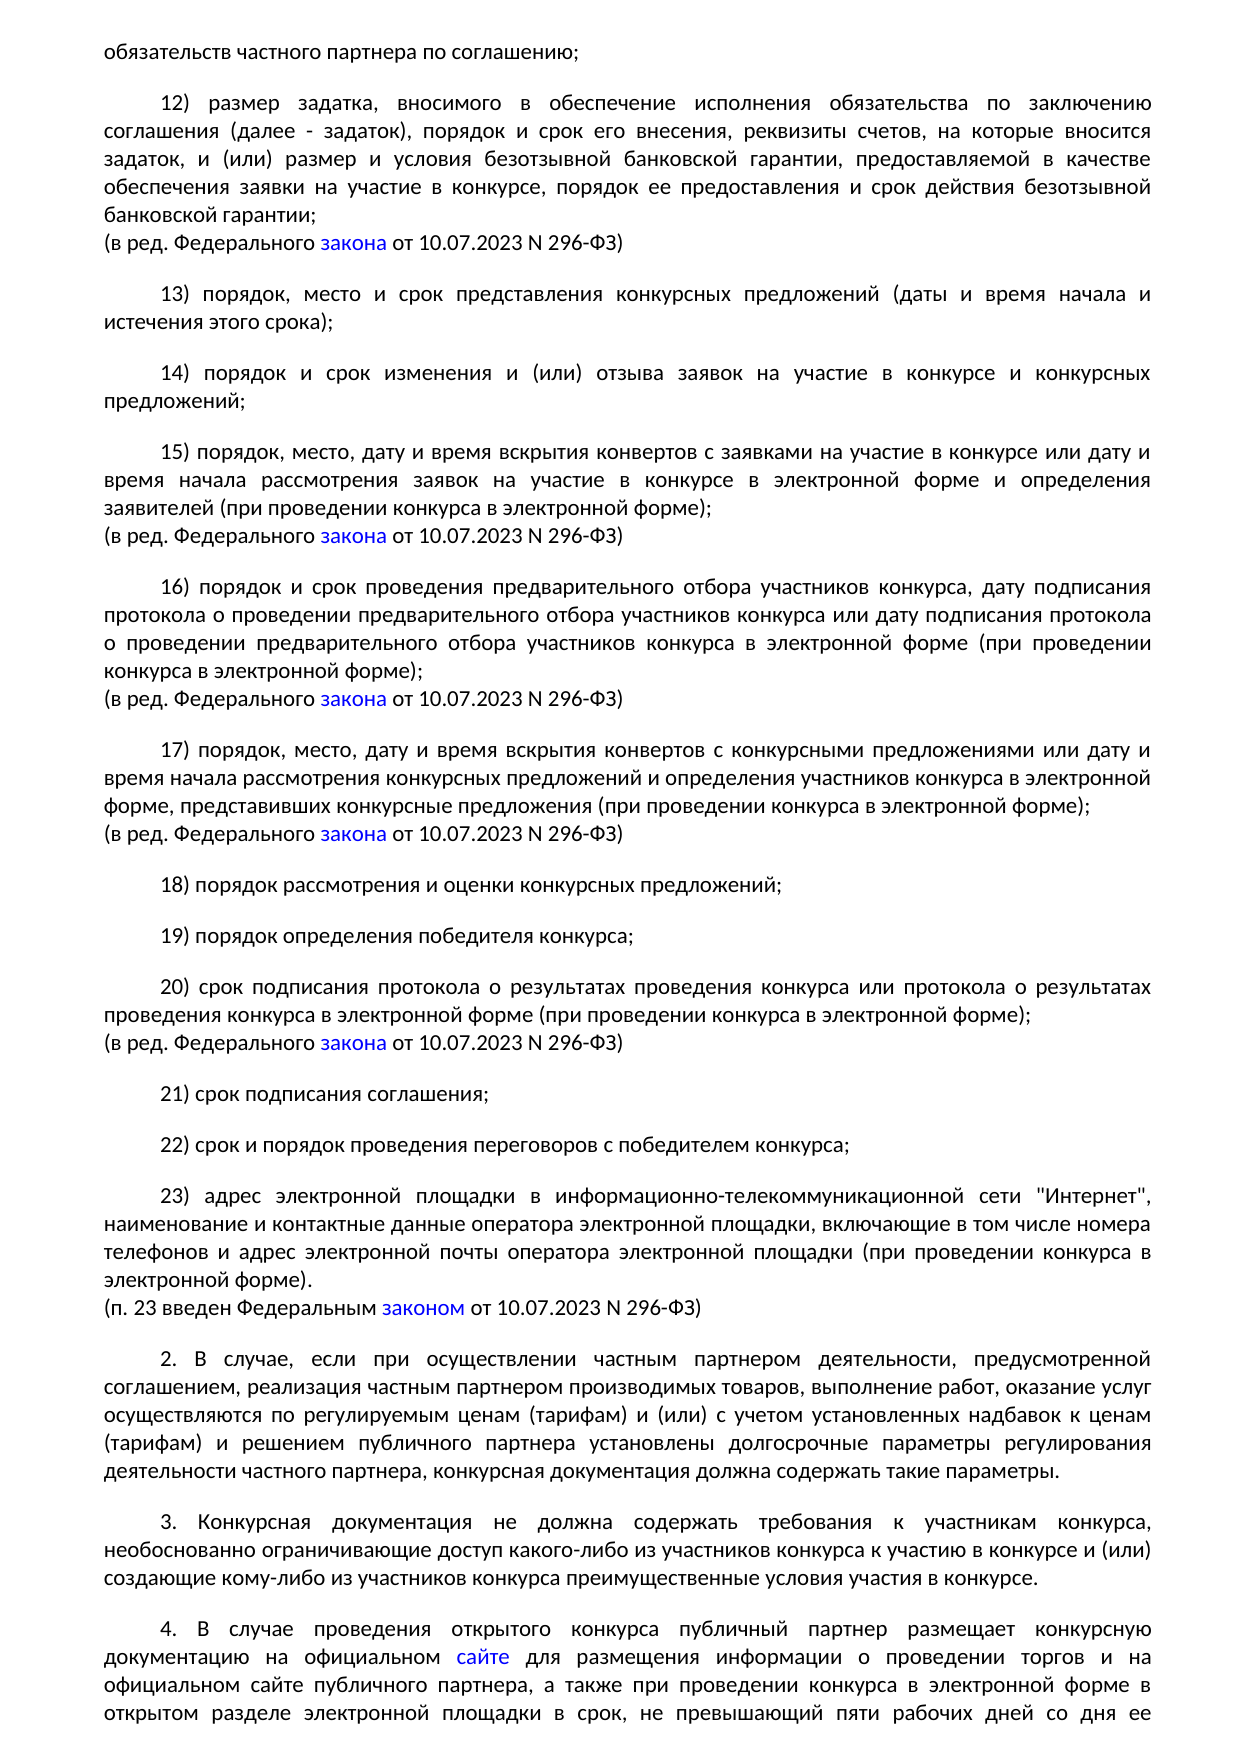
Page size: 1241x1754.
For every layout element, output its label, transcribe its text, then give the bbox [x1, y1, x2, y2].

text (в ред. Федерального закона от 10.07.2023 N 296-ФЗ) [103, 228, 1152, 256]
text (в ред. Федерального закона от 10.07.2023 N 296-ФЗ) [103, 819, 1152, 847]
text 17) порядок, место, дату и время вскрытия конвертов с конкурсными предложениями или дату и время начала рассмотрения конкурсных предложений и определения участников конкурса в электронной форме, представивших конкурсные предложения (при проведении конкурса в электронной форме); [103, 735, 1152, 819]
text (в ред. Федерального закона от 10.07.2023 N 296-ФЗ) [103, 521, 1152, 549]
text 19) порядок определения победителя конкурса; [103, 921, 1152, 949]
text 12) размер задатка, вносимого в обеспечение исполнения обязательства по заключению соглашения (далее - задаток), порядок и срок его внесения, реквизиты счетов, на которые вносится задаток, и (или) размер и условия безотзывной банковской гарантии, предоставляемой в качестве обеспечения заявки на участие в конкурсе, порядок ее предоставления и срок действия безотзывной банковской гарантии; [103, 88, 1152, 228]
text 22) срок и порядок проведения переговоров с победителем конкурса; [103, 1130, 1152, 1158]
text 16) порядок и срок проведения предварительного отбора участников конкурса, дату подписания протокола о проведении предварительного отбора участников конкурса или дату подписания протокола о проведении предварительного отбора участников конкурса в электронной форме (при проведении конкурса в электронной форме); [103, 572, 1152, 684]
text 15) порядок, место, дату и время вскрытия конвертов с заявками на участие в конкурсе или дату и время начала рассмотрения заявок на участие в конкурсе в электронной форме и определения заявителей (при проведении конкурса в электронной форме); [103, 437, 1152, 521]
text (в ред. Федерального закона от 10.07.2023 N 296-ФЗ) [103, 1028, 1152, 1056]
text 23) адрес электронной площадки в информационно-телекоммуникационной сети "Интернет", наименование и контактные данные оператора электронной площадки, включающие в том числе номера телефонов и адрес электронной почты оператора электронной площадки (при проведении конкурса в электронной форме). [103, 1181, 1152, 1293]
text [103, 1614, 1152, 1726]
text (п. 23 введен Федеральным законом от 10.07.2023 N 296-ФЗ) [103, 1293, 1152, 1321]
text 20) срок подписания протокола о результатах проведения конкурса или протокола о результатах проведения конкурса в электронной форме (при проведении конкурса в электронной форме); [103, 972, 1152, 1028]
text 3. Конкурсная документация не должна содержать требования к участникам конкурса, необоснованно ограничивающие доступ какого-либо из участников конкурса к участию в конкурсе и (или) создающие кому-либо из участников конкурса преимущественные условия участия в конкурсе. [103, 1507, 1152, 1591]
text 21) срок подписания соглашения; [103, 1079, 1152, 1107]
text (в ред. Федерального закона от 10.07.2023 N 296-ФЗ) [103, 684, 1152, 712]
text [103, 37, 1152, 65]
text 13) порядок, место и срок представления конкурсных предложений (даты и время начала и истечения этого срока); [103, 279, 1152, 335]
text 14) порядок и срок изменения и (или) отзыва заявок на участие в конкурсе и конкурсных предложений; [103, 358, 1152, 414]
text 18) порядок рассмотрения и оценки конкурсных предложений; [103, 870, 1152, 898]
text 2. В случае, если при осуществлении частным партнером деятельности, предусмотренной соглашением, реализация частным партнером производимых товаров, выполнение работ, оказание услуг осуществляются по регулируемым ценам (тарифам) и (или) с учетом установленных надбавок к ценам (тарифам) и решением публичного партнера установлены долгосрочные параметры регулирования деятельности частного партнера, конкурсная документация должна содержать такие параметры. [103, 1344, 1152, 1484]
